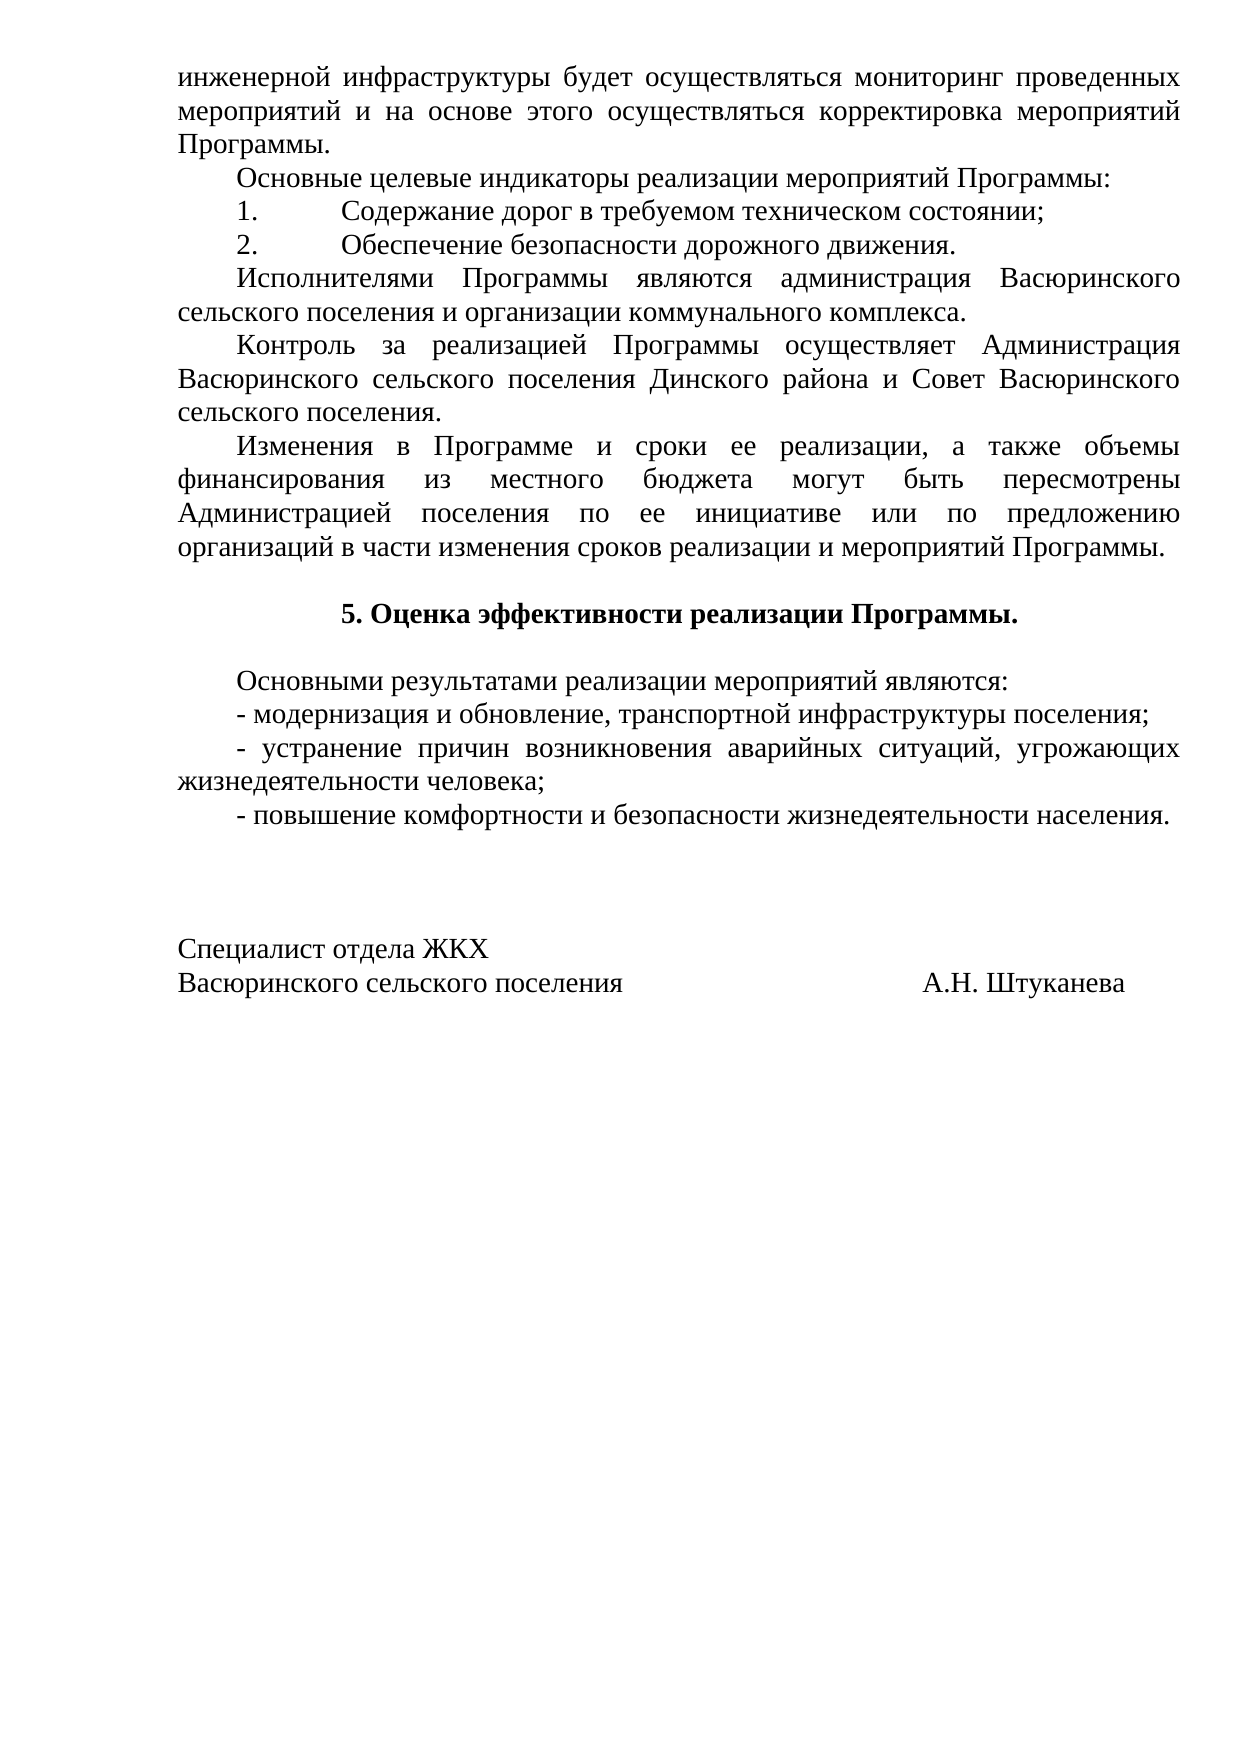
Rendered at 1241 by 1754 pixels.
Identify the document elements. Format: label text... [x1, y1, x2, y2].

text Основными результатами реализации мероприятий являются: [177, 663, 1181, 696]
text - модернизация и обновление, транспортной инфраструктуры поселения; [177, 696, 1181, 730]
text Специалист отдела ЖКХ [177, 931, 1181, 965]
text Изменения в Программе и сроки ее реализации, а также объемы финансирования из местного бюджета могут быть пересмотрены Администрацией поселения по ее инициативе или по предложению организаций в части изменения сроков реализации и мероприятий Программы. [177, 428, 1181, 562]
text 5. Оценка эффективности реализации Программы. [341, 596, 1181, 629]
text Основные целевые индикаторы реализации мероприятий Программы: [177, 160, 1181, 193]
list Обеспечение безопасности дорожного движения. [177, 227, 1181, 260]
text Исполнителями Программы являются администрация Васюринского сельского поселения и организации коммунального комплекса. [177, 260, 1181, 327]
text Васюринского сельского поселения А.Н. Штуканева [177, 965, 1181, 998]
text - устранение причин возникновения аварийных ситуаций, угрожающих жизнедеятельности человека; [177, 730, 1181, 797]
text Контроль за реализацией Программы осуществляет Администрация Васюринского сельского поселения Динского района и Совет Васюринского сельского поселения. [177, 327, 1181, 428]
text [177, 59, 1181, 160]
text - повышение комфортности и безопасности жизнедеятельности населения. [177, 797, 1181, 831]
list Содержание дорог в требуемом техническом состоянии; [177, 193, 1181, 227]
